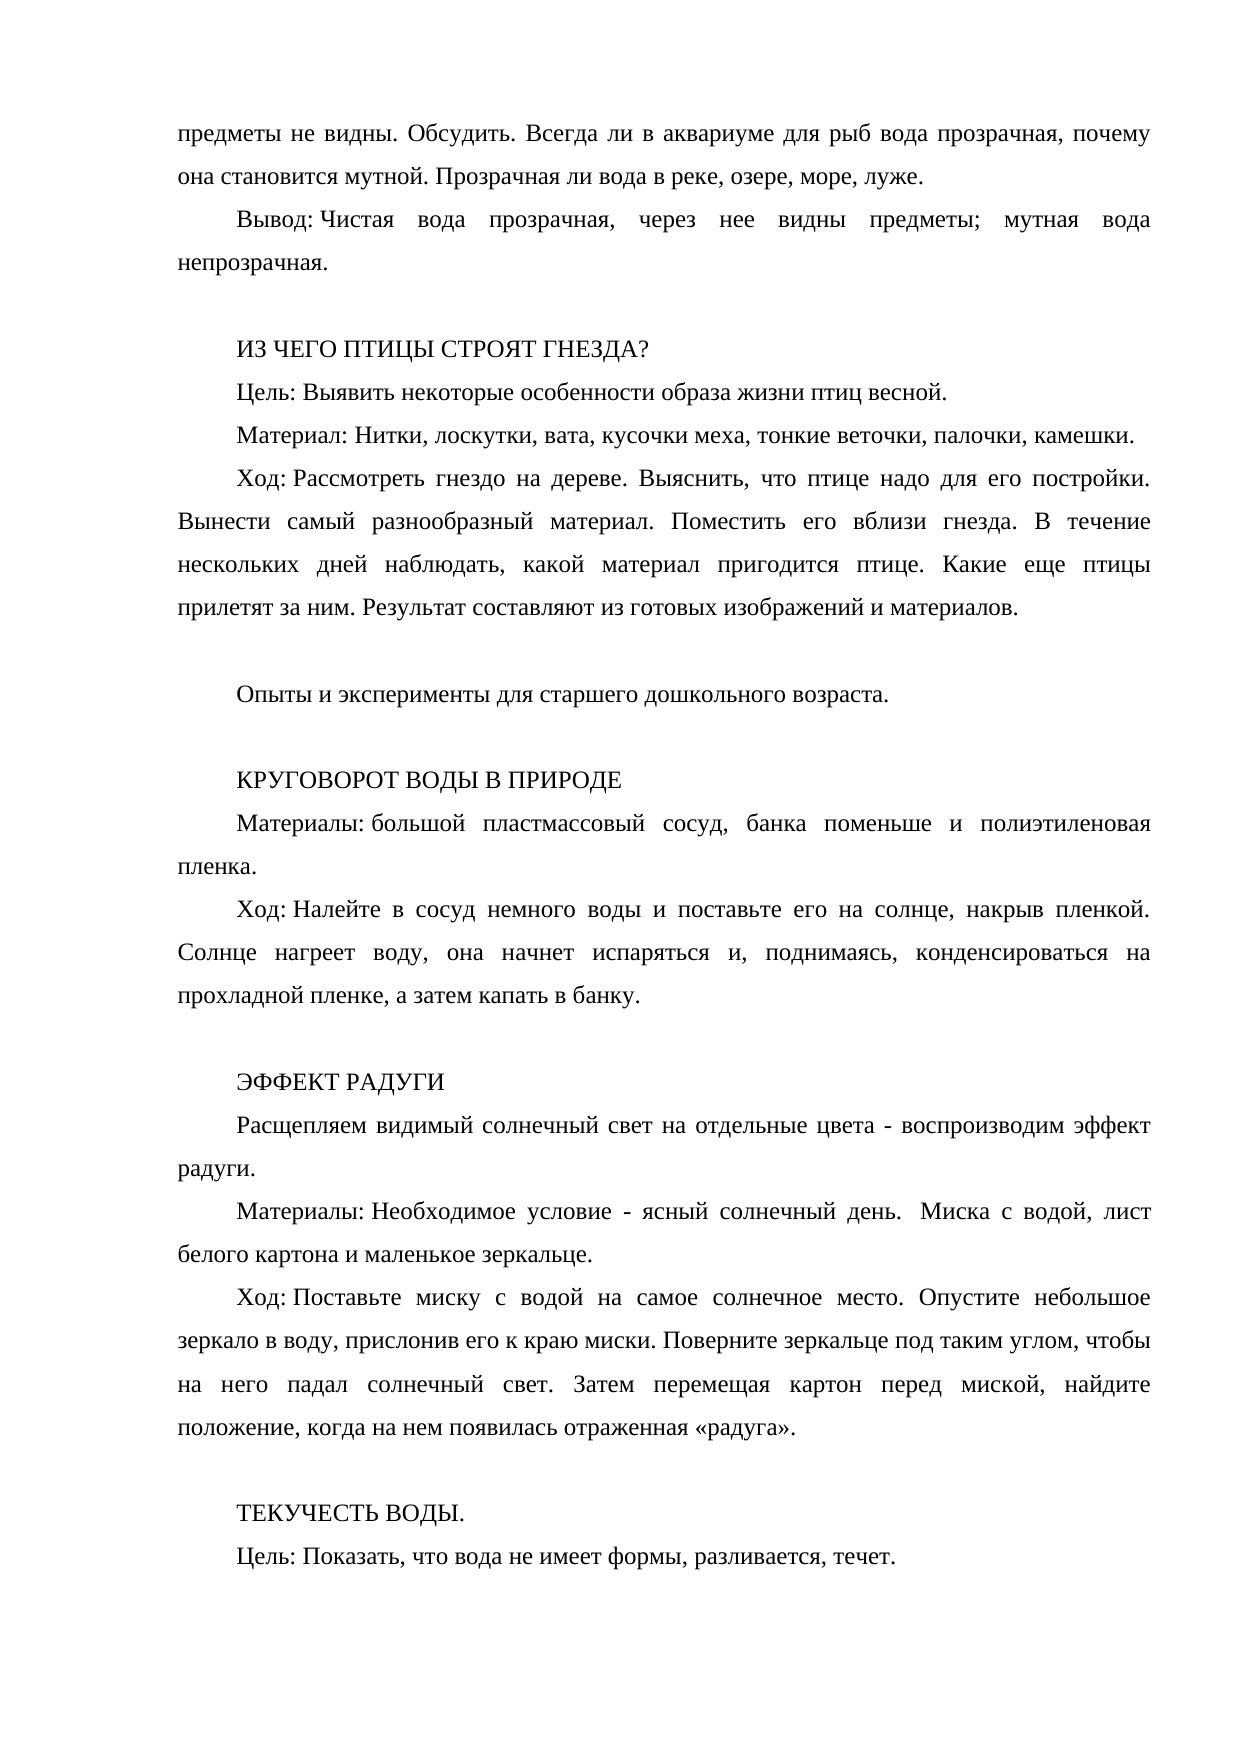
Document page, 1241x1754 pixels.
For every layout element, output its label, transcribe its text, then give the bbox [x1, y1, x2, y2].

text Материалы: Необходимое условие - ясный солнечный день. Миска с водой, лист белого картона и маленькое зеркальце. [177, 1196, 1152, 1268]
text Ход: Рассмотреть гнездо на дереве. Выяснить, что птице надо для его постройки. Вынести самый разнообразный материал. Поместить его вблизи гнезда. В течение нескольких дней наблюдать, какой материал пригодится птице. Какие еще птицы прилетят за ним. Результат составляют из готовых изображений и материалов. [177, 463, 1152, 621]
text Ход: Налейте в сосуд немного воды и поставьте его на солнце, накрыв пленкой. Солнце нагреет воду, она начнет испаряться и, поднимаясь, конденсироваться на прохладной пленке, а затем капать в банку. [177, 894, 1152, 1009]
text Цель: Показать, что вода не имеет формы, разливается, течет. [177, 1541, 1152, 1570]
text Расщепляем видимый солнечный свет на отдельные цвета - воспроизводим эффект радуги. [177, 1110, 1152, 1182]
text Опыты и эксперименты для старшего дошкольного возраста. [177, 679, 1152, 707]
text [177, 118, 1152, 190]
text КРУГОВОРОТ ВОДЫ В ПРИРОДЕ [177, 765, 1152, 794]
text ТЕКУЧЕСТЬ ВОДЫ. [177, 1498, 1152, 1527]
text Материал: Нитки, лоскутки, вата, кусочки меха, тонкие веточки, палочки, камешки. [177, 420, 1152, 449]
text Вывод: Чистая вода прозрачная, через нее видны предметы; мутная вода непрозрачная. [177, 204, 1152, 276]
text Цель: Выявить некоторые особенности образа жизни птиц весной. [177, 377, 1152, 406]
text Ход: Поставьте миску с водой на самое солнечное место. Опустите небольшое зеркало в воду, прислонив его к краю миски. Поверните зеркальце под таким углом, чтобы на него падал солнечный свет. Затем перемещая картон перед миской, найдите положение, когда на нем появилась отраженная «радуга». [177, 1282, 1152, 1441]
text ИЗ ЧЕГО ПТИЦЫ СТРОЯТ ГНЕЗДА? [177, 334, 1152, 362]
text Материалы: большой пластмассовый сосуд, банка поменьше и полиэтиленовая пленка. [177, 808, 1152, 880]
text ЭФФЕКТ РАДУГИ [177, 1067, 1152, 1096]
